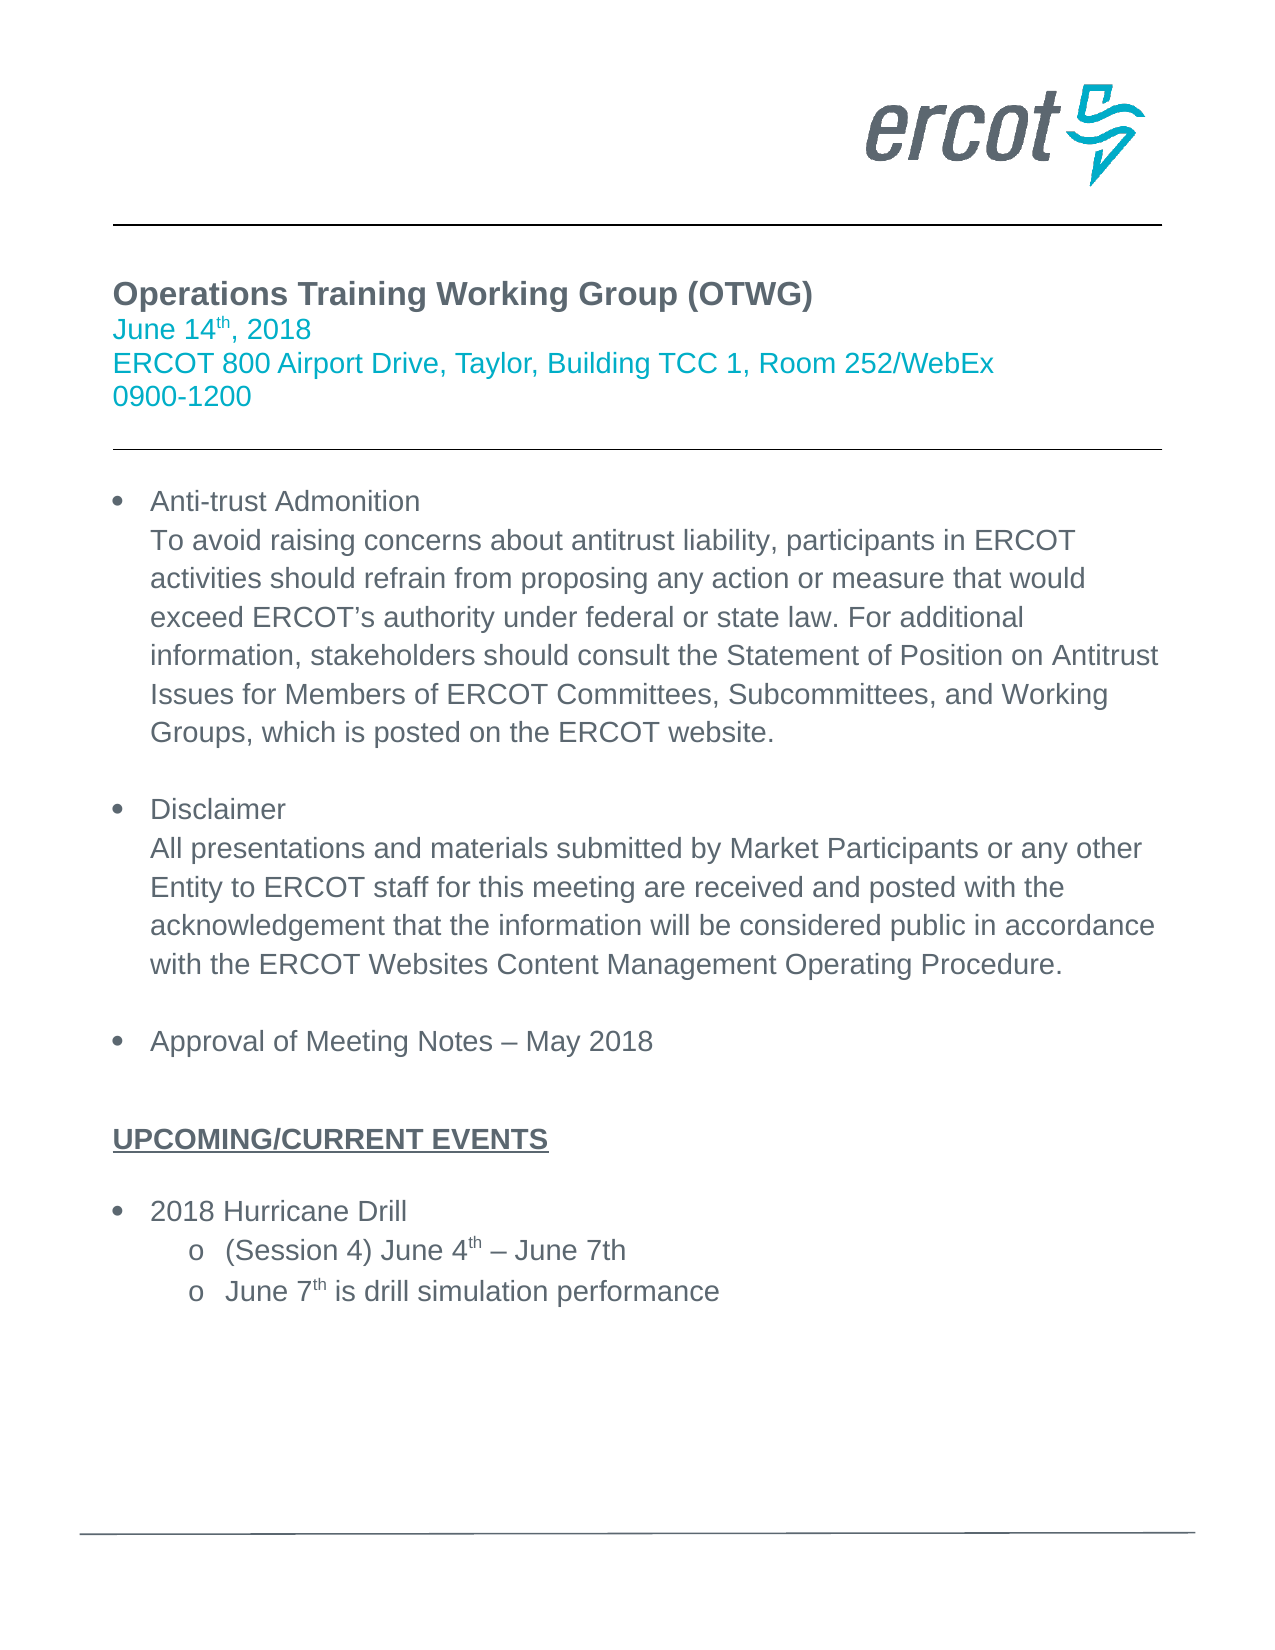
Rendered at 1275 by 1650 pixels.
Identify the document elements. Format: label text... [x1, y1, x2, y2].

list To avoid raising concerns about antitrust liability, participants in ERCOT activities should refrain from proposing any action or measure that would exceed ERCOT’s authority under federal or state law. For additional information, stakeholders should consult the Statement of Position on Antitrust Issues for Members of ERCOT Committees, Subcommittees, and Working Groups, which is posted on the ERCOT website. [150, 522, 1162, 749]
text UPCOMING/CURRENT EVENTS [112, 1122, 1162, 1155]
text 0900-1200 [112, 379, 1162, 413]
picture [861, 78, 1150, 190]
list Approval of Meeting Notes – May 2018 [112, 1024, 1162, 1057]
subtitle Operations Training Working Group (OTWG) [112, 274, 1162, 312]
list (Session 4) June 4th – June 7th [187, 1233, 1162, 1269]
text June 14th, 2018 [112, 312, 1162, 346]
list 2018 Hurricane Drill [112, 1194, 1162, 1228]
list June 7th is drill simulation performance [187, 1274, 1162, 1310]
list All presentations and materials submitted by Market Participants or any other Entity to ERCOT staff for this meeting are received and posted with the acknowledgement that the information will be considered public in accordance with the ERCOT Websites Content Management Operating Procedure. [150, 831, 1162, 980]
text ERCOT 800 Airport Drive, Taylor, Building TCC 1, Room 252/WebEx [112, 346, 1162, 379]
list Disclaimer [112, 792, 1162, 826]
list Anti-trust Admonition [112, 484, 1162, 517]
